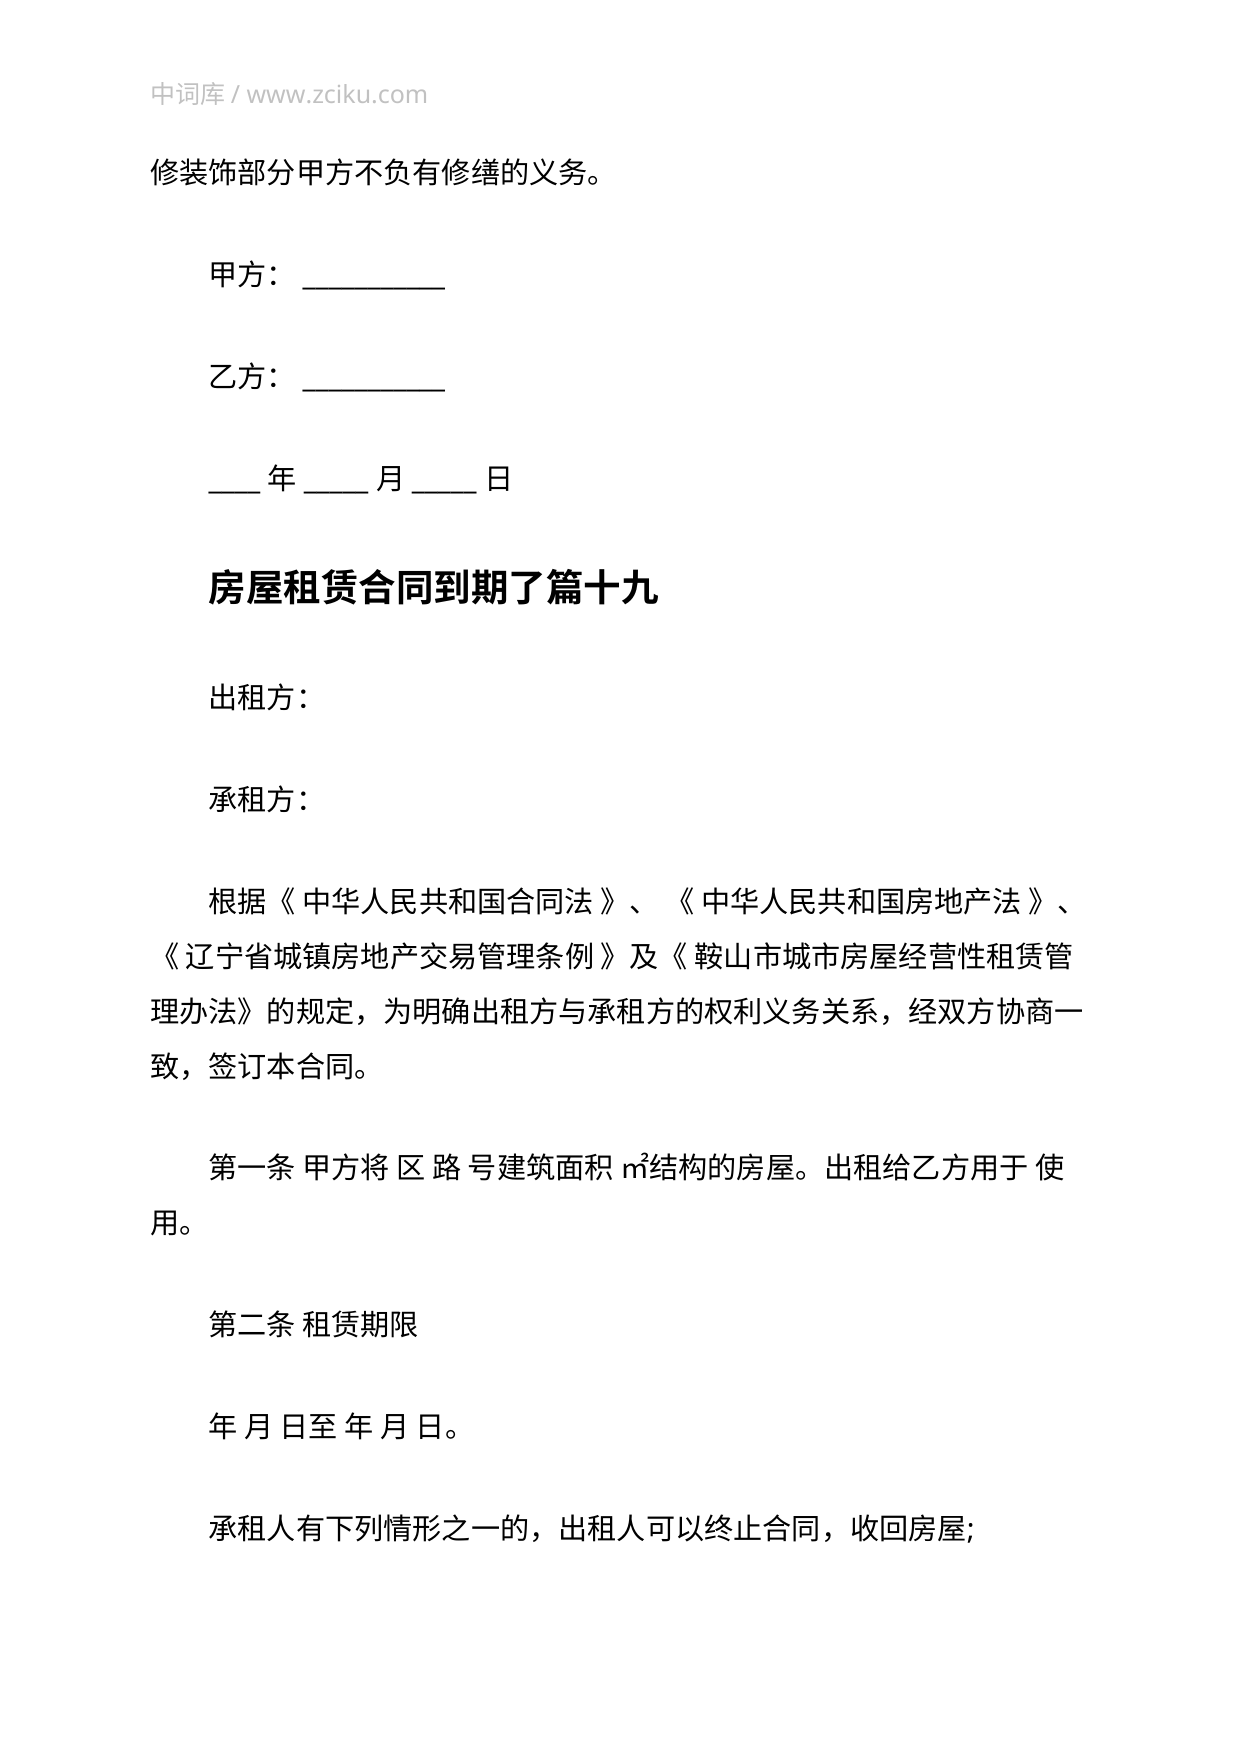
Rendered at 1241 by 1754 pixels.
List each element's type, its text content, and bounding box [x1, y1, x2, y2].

text 房屋租赁合同到期了篇十九 [150, 558, 1090, 612]
text 出租方： [150, 675, 1090, 717]
text ____ 年 _____ 月 _____ 日 [150, 456, 1090, 498]
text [150, 150, 1090, 192]
text 承租方： [150, 777, 1090, 819]
text 甲方： ___________ [150, 252, 1090, 294]
text 乙方： ___________ [150, 354, 1090, 396]
text 第一条 甲方将 区 路 号建筑面积 ㎡结构的房屋。出租给乙方用于 使用。 [150, 1145, 1090, 1242]
text 年 月 日至 年 月 日。 [150, 1403, 1090, 1446]
text 承租人有下列情形之一的，出租人可以终止合同，收回房屋; [150, 1505, 1090, 1548]
text 根据《 中华人民共和国合同法 》、 《 中华人民共和国房地产法 》、《 辽宁省城镇房地产交易管理条例 》及《 鞍山市城市房屋经营性租赁管理办法》的规定，为明确出租方与承租方的权利义务关系，经双方协商一致，签订本合同。 [150, 879, 1090, 1086]
text 第二条 租赁期限 [150, 1302, 1090, 1344]
